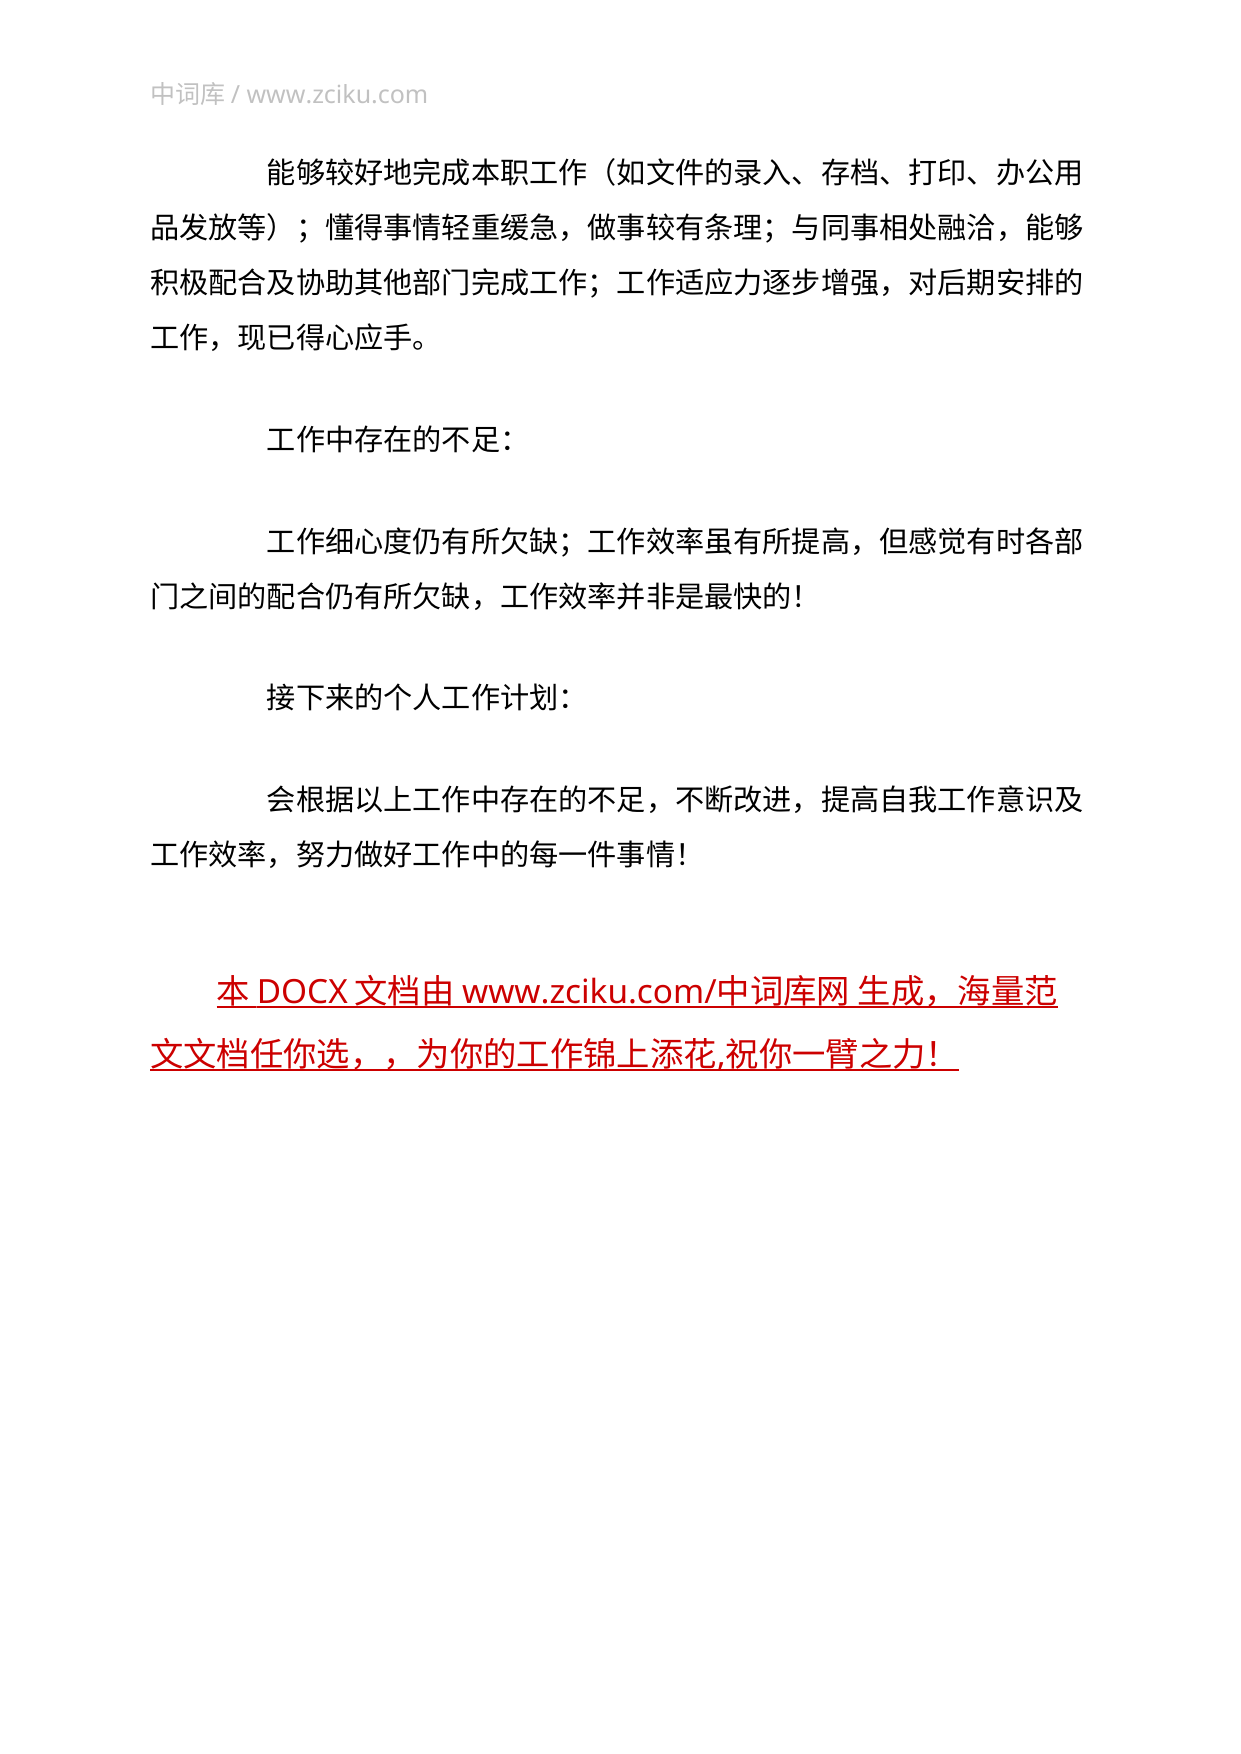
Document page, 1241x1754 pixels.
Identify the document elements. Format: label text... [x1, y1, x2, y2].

text 工作中存在的不足： [150, 416, 1090, 459]
text 接下来的个人工作计划： [150, 675, 1090, 717]
text 会根据以上工作中存在的不足，不断改进，提高自我工作意识及工作效率，努力做好工作中的每一件事情！ [150, 777, 1090, 874]
text 本DOCX文档由 www.zciku.com/中词库网 生成，海量范文文档任你选，，为你的工作锦上添花,祝你一臂之力！ [150, 964, 1090, 1076]
text 能够较好地完成本职工作（如文件的录入、存档、打印、办公用品发放等）；懂得事情轻重缓急，做事较有条理；与同事相处融洽，能够积极配合及协助其他部门完成工作；工作适应力逐步增强，对后期安排的工作，现已得心应手。 [150, 150, 1090, 357]
text 工作细心度仍有所欠缺；工作效率虽有所提高，但感觉有时各部门之间的配合仍有所欠缺，工作效率并非是最快的！ [150, 518, 1090, 615]
